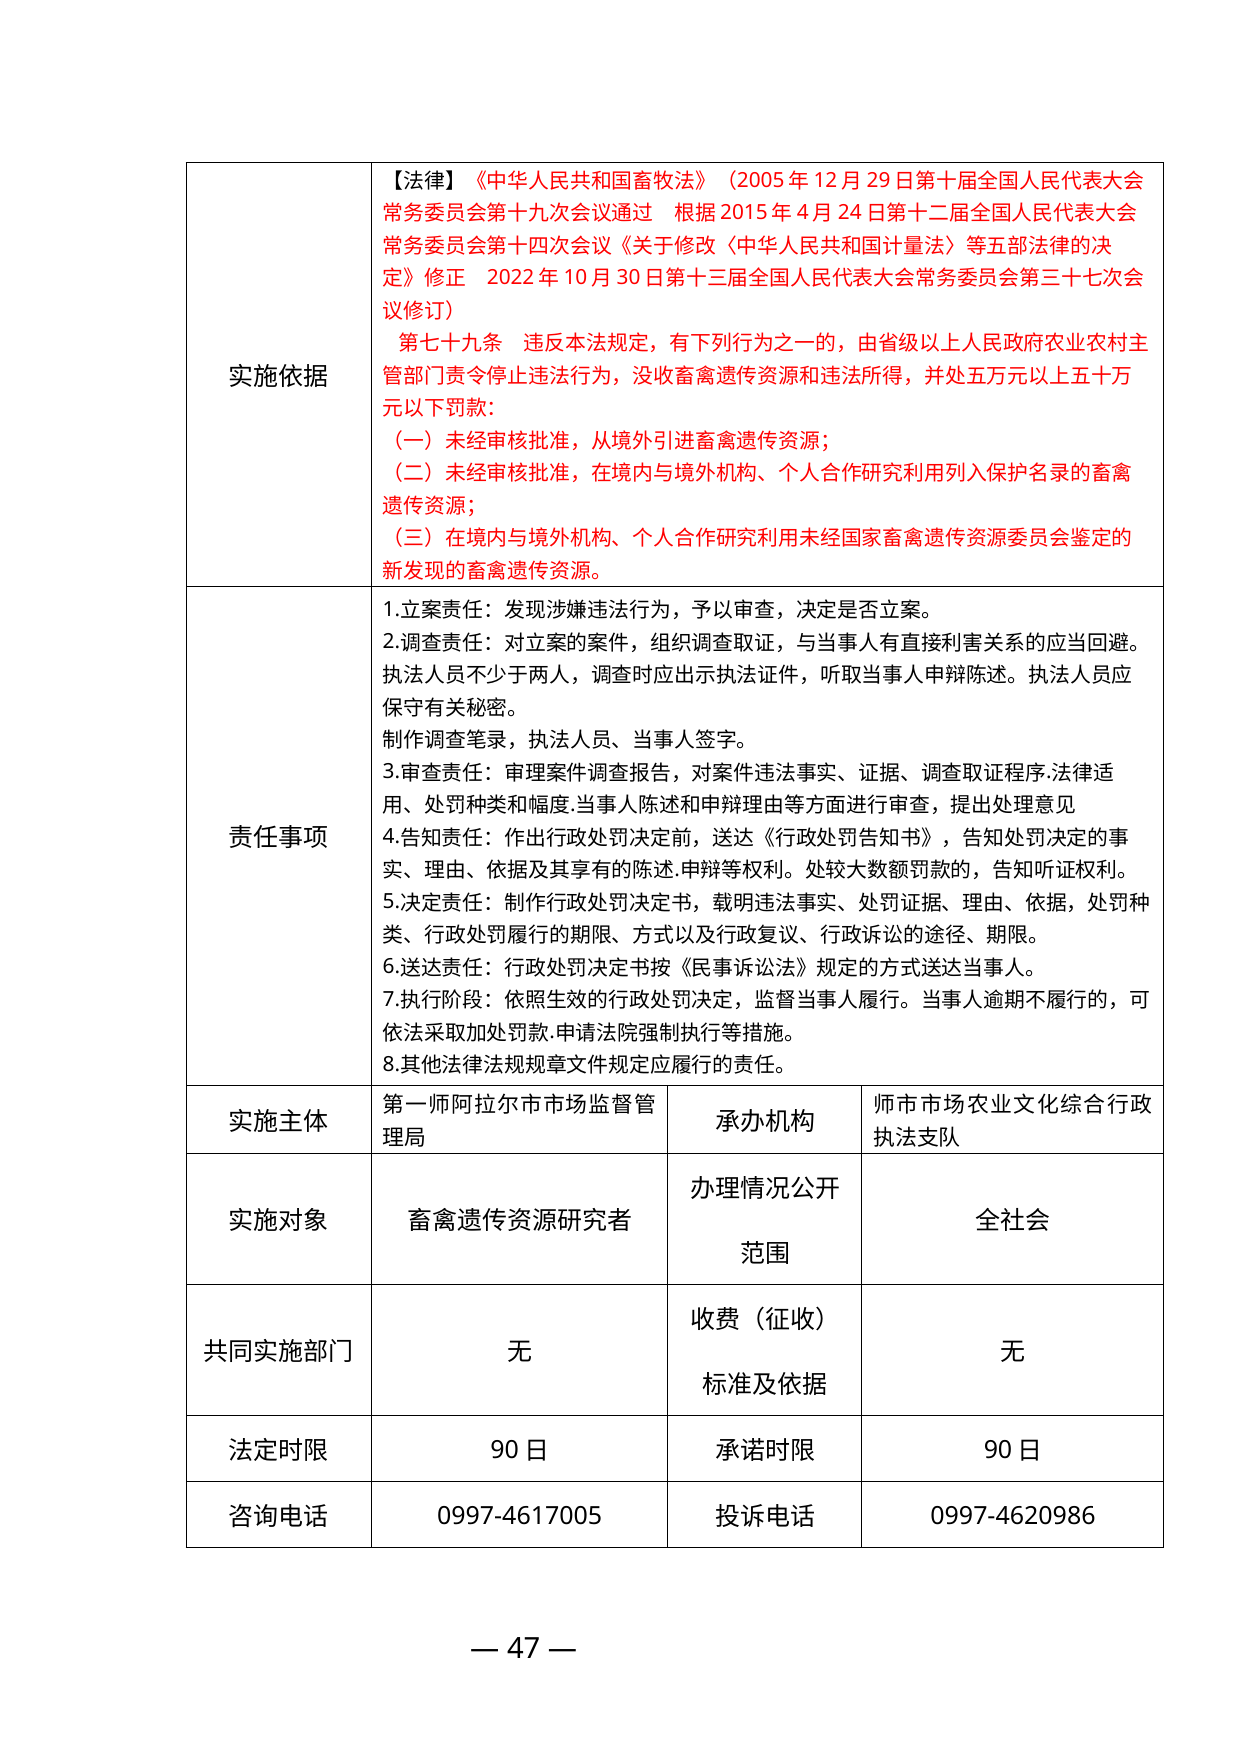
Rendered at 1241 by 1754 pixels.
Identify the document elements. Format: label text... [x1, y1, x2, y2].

table_cell 90日 [372, 1416, 667, 1481]
table_cell 实施依据 [187, 163, 371, 586]
table_cell 0997-4620986 [862, 1482, 1163, 1547]
table_cell 第一师阿拉尔市市场监督管理局 [372, 1086, 667, 1153]
table_cell 共同实施部门 [187, 1285, 371, 1415]
table_cell 全社会 [862, 1154, 1163, 1284]
table_cell 无 [862, 1285, 1163, 1415]
table_cell 投诉电话 [668, 1482, 861, 1547]
table_cell 无 [372, 1285, 667, 1415]
table_cell 师市市场农业文化综合行政执法支队 [862, 1086, 1163, 1153]
table_cell 法定时限 [187, 1416, 371, 1481]
table_cell 咨询电话 [187, 1482, 371, 1547]
table_cell 实施主体 [187, 1086, 371, 1153]
table_cell 责任事项 [187, 587, 371, 1085]
table_cell 1.立案责任：发现涉嫌违法行为，予以审查，决定是否立案。 2.调查责任：对立案的案件，组织调查取证，与当事人有直接利害关系的应当回避。执法人员不少于两人，调查时应出示执法证件，听取当事人申辩陈述。执法人员应保守有关秘密。 制作调查笔录，执法人员、当事人签字。 3.审查责任：审理案件调查报告，对案件违法事实、证据、调查取证程序.法律适用、处罚种类和幅度.当事人陈述和申辩理由等方面进行审查，提出处理意见 4.告知责任：作出行政处罚决定前，送达《行政处罚告知书》，告知处罚决定的事实、理由、依据及其享有的陈述.申辩等权利。处较大数额罚款的，告知听证权利。 5.决定责任：制作行政处罚决定书，载明违法事实、处罚证据、理由、依据，处罚种类、行政处罚履行的期限、方式以及行政复议、行政诉讼的途径、期限。 6.送达责任：行政处罚决定书按《民事诉讼法》规定的方式送达当事人。 7.执行阶段：依照生效的行政处罚决定，监督当事人履行。当事人逾期不履行的，可依法采取加处罚款.申请法院强制执行等措施。 8.其他法律法规规章文件规定应履行的责任。 [372, 587, 1163, 1085]
table_cell 收费（征收）标准及依据 [668, 1285, 861, 1415]
table_cell 【法律】《中华人民共和国畜牧法》（2005年12月29日第十届全国人民代表大会常务委员会第十九次会议通过 根据2015年4月24日第十二届全国人民代表大会常务委员会第十四次会议《关于修改〈中华人民共和国计量法〉等五部法律的决定》修正 2022年10月30日第十三届全国人民代表大会常务委员会第三十七次会议修订） 第七十九条 违反本法规定，有下列行为之一的，由省级以上人民政府农业农村主管部门责令停止违法行为，没收畜禽遗传资源和违法所得，并处五万元以上五十万元以下罚款： （一）未经审核批准，从境外引进畜禽遗传资源； （二）未经审核批准，在境内与境外机构、个人合作研究利用列入保护名录的畜禽遗传资源； （三）在境内与境外机构、个人合作研究利用未经国家畜禽遗传资源委员会鉴定的新发现的畜禽遗传资源。 [372, 163, 1163, 586]
table_cell 办理情况公开范围 [668, 1154, 861, 1284]
table_cell 承诺时限 [668, 1416, 861, 1481]
table_cell 0997-4617005 [372, 1482, 667, 1547]
table_cell 实施对象 [187, 1154, 371, 1284]
table_cell 承办机构 [668, 1086, 861, 1153]
table_cell 畜禽遗传资源研究者 [372, 1154, 667, 1284]
table_cell 90日 [862, 1416, 1163, 1481]
